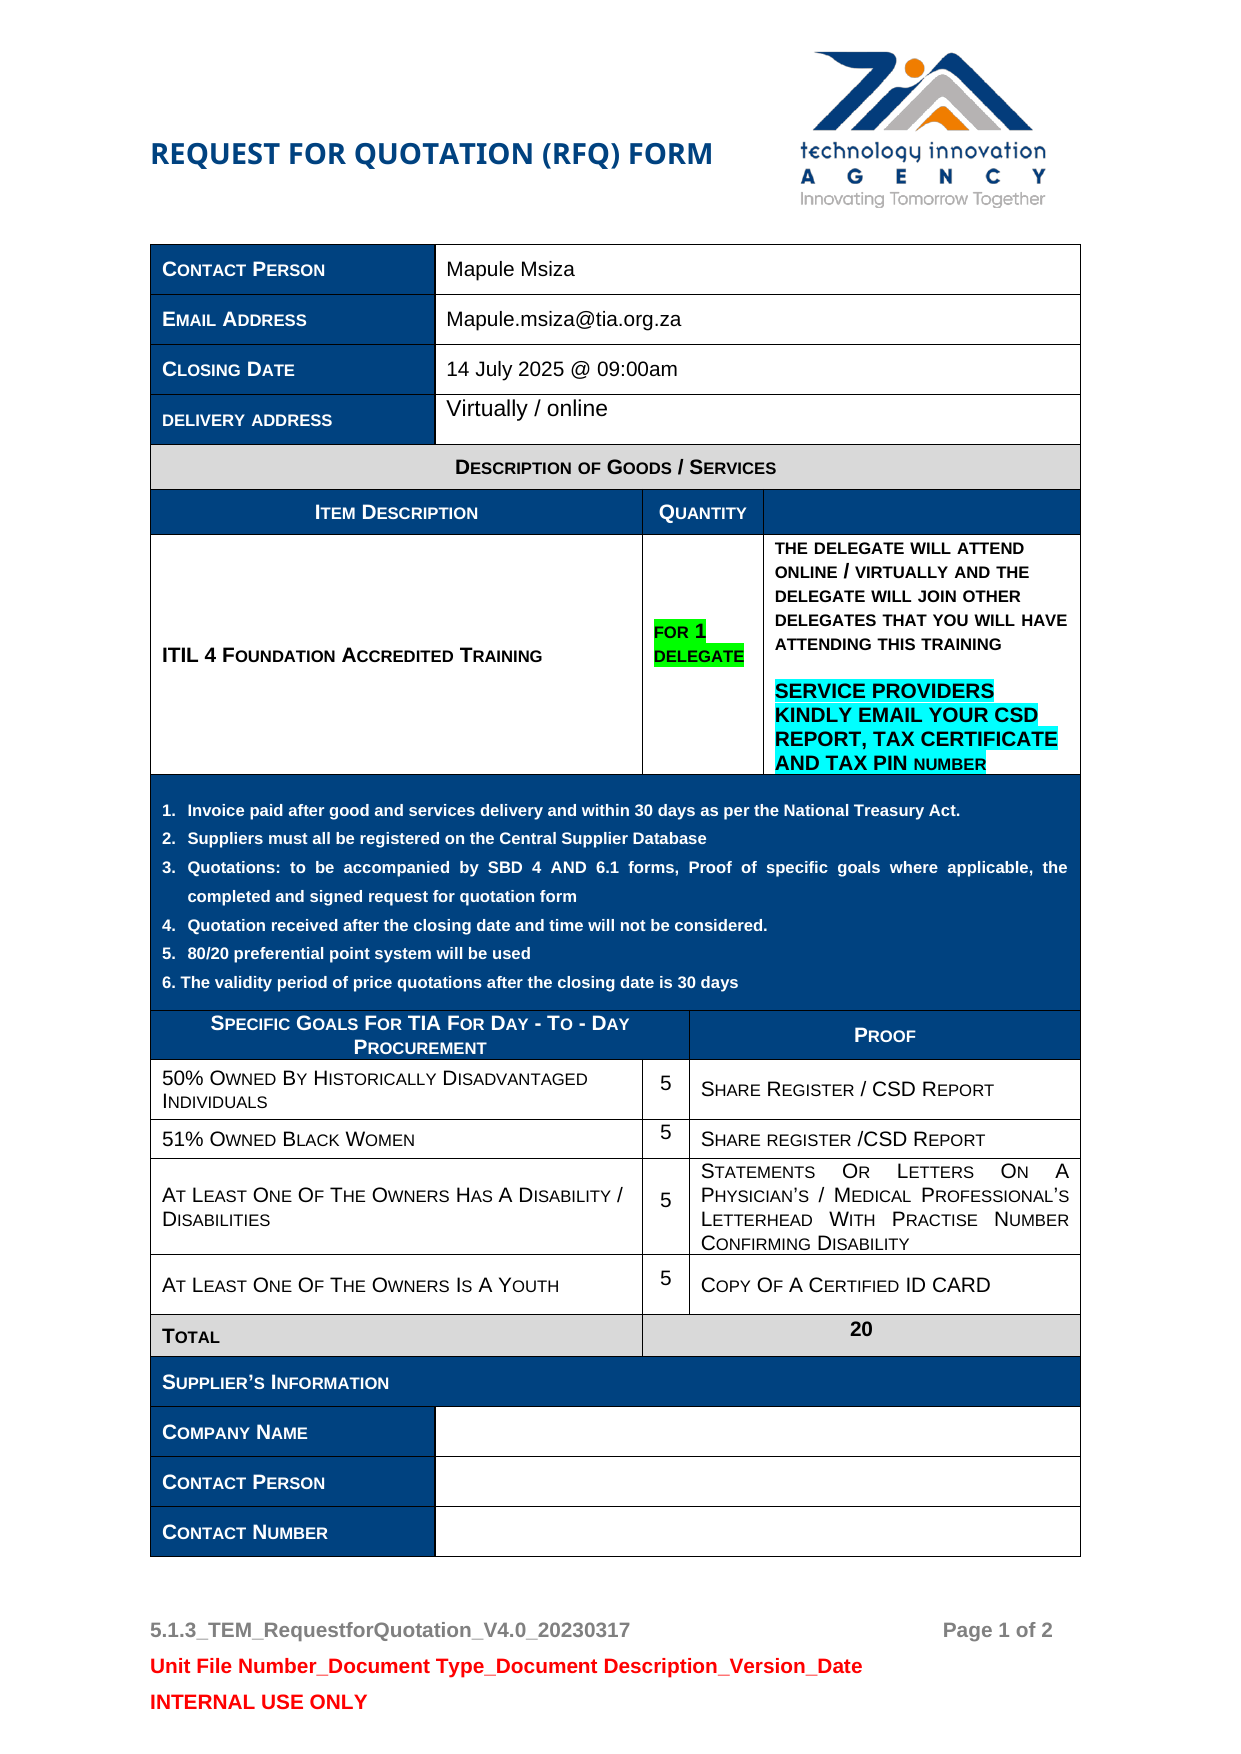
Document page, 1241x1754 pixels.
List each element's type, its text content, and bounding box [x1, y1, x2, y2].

table_cell Company Name [151, 1407, 434, 1456]
table_cell 5 [643, 1159, 689, 1254]
table_cell Description of Goods / Services [151, 445, 1080, 489]
table_cell Closing Date [151, 345, 434, 394]
table_cell ITIL 4 Foundation Accredited Training [151, 535, 642, 774]
table_cell Quantity [643, 490, 763, 534]
table_cell [436, 1407, 1080, 1456]
table_cell Mapule.msiza@tia.org.za [436, 295, 1080, 344]
table_cell Virtually / online [436, 395, 1080, 444]
table_cell [436, 1507, 1080, 1556]
table_header Mapule Msiza [436, 245, 1080, 294]
table_cell At Least One Of The Owners Is A Youth [151, 1255, 642, 1314]
table_header Contact Person [151, 245, 434, 294]
table_cell Proof [690, 1011, 1080, 1059]
table_cell Supplier’s Information [151, 1357, 1080, 1406]
table_cell Specific Goals For TIA For Day - To - Day Procurement [151, 1011, 689, 1059]
table_cell Invoice paid after good and services delivery and within 30 days as per the National Treasury Act. Suppliers must all be registered on the Central Supplier Database Quotations: to be accompanied by SBD 4 AND 6.1 forms, Proof of specific goals where applicable, the completed and signed request for quotation form Quotation received after the closing date and time will not be considered. 80/20 preferential point system will be used 6. The validity period of price quotations after the closing date is 30 days [151, 775, 1080, 1010]
table_cell Total [151, 1315, 642, 1356]
table_cell 5 [643, 1060, 689, 1119]
picture [792, 41, 1052, 214]
table_cell the delegate will attend online / virtually and the delegate will join other delegates that you will have attending this training SERVICE PROVIDERS KINDLY EMAIL YOUR CSD REPORT, TAX CERTIFICATE AND TAX PIN number [764, 535, 1080, 774]
table_cell 50% Owned By Historically Disadvantaged Individuals [151, 1060, 642, 1119]
table_cell Share Register / CSD Report [690, 1060, 1080, 1119]
table_cell 51% Owned Black Women [151, 1120, 642, 1157]
table_cell [436, 1457, 1080, 1506]
table_cell Item Description [151, 490, 642, 534]
table_cell for 1 delegate [643, 535, 763, 774]
table_cell Email Address [151, 295, 434, 344]
table_cell Statements Or Letters On A Physician’s / Medical Professional’s Letterhead With Practise Number Confirming Disability [690, 1159, 1080, 1254]
table_cell 5 [643, 1120, 689, 1157]
table_cell 14 July 2025 @ 09:00am [436, 345, 1080, 394]
table_cell delivery address [151, 395, 434, 444]
table_cell Contact Person [151, 1457, 434, 1506]
table_cell [764, 490, 1080, 534]
table_cell 20 [643, 1315, 1080, 1356]
table_cell Copy Of A Certified ID CARD [690, 1255, 1080, 1314]
table_cell Share register /CSD Report [690, 1120, 1080, 1157]
table_cell Contact Number [151, 1507, 434, 1556]
table_cell At Least One Of The Owners Has A Disability / Disabilities [151, 1159, 642, 1254]
table_cell 5 [643, 1255, 689, 1314]
